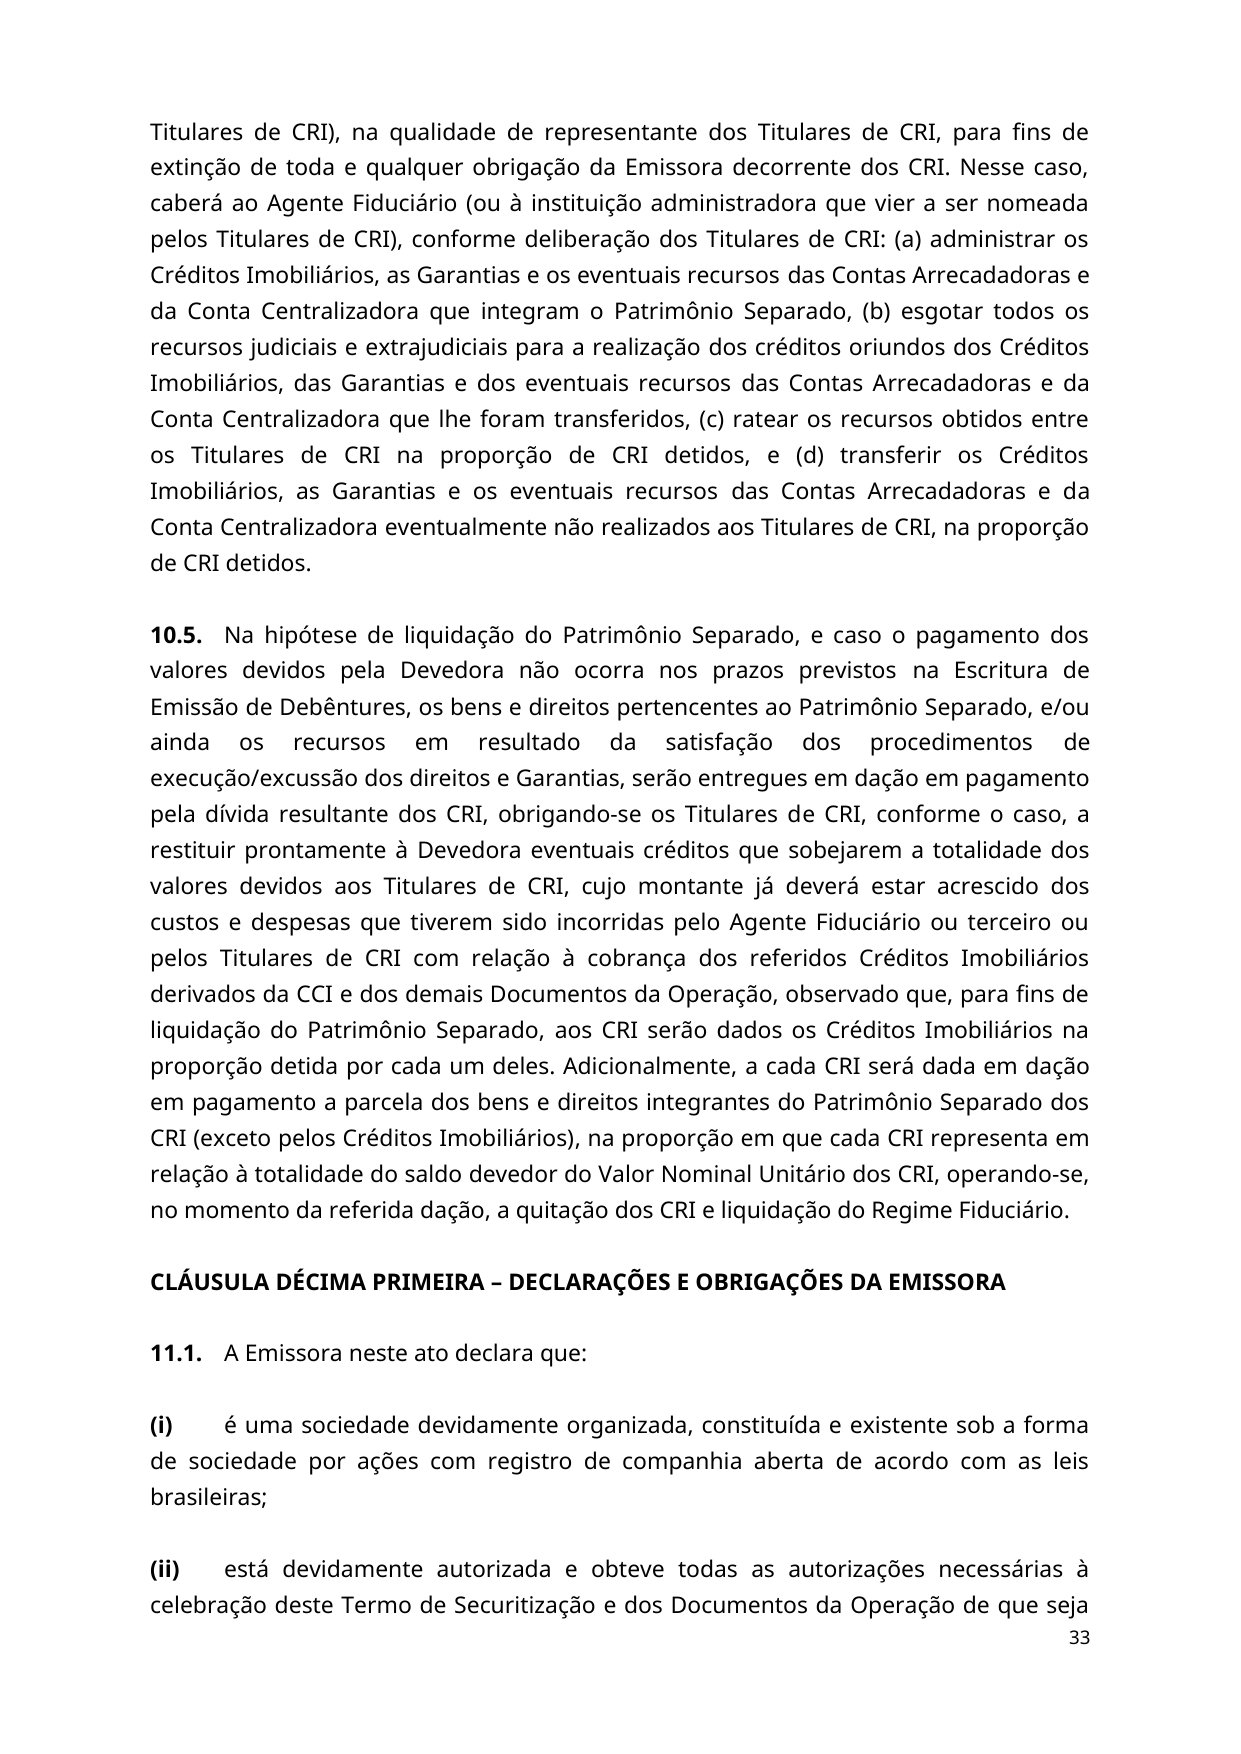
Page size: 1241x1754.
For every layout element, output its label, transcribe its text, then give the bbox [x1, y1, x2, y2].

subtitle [150, 115, 1090, 578]
subtitle A Emissora neste ato declara que: [150, 1337, 1090, 1368]
subtitle CLÁUSULA DÉCIMA PRIMEIRA – DECLARAÇÕES E OBRIGAÇÕES DA EMISSORA [150, 1265, 1090, 1297]
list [150, 1553, 1090, 1620]
text 10.5. Na hipótese de liquidação do Patrimônio Separado, e caso o pagamento dos valores devidos pela Devedora não ocorra nos prazos previstos na Escritura de Emissão de Debêntures, os bens e direitos pertencentes ao Patrimônio Separado, e/ou ainda os recursos em resultado da satisfação dos procedimentos de execução/excussão dos direitos e Garantias, serão entregues em dação em pagamento pela dívida resultante dos CRI, obrigando-se os Titulares de CRI, conforme o caso, a restituir prontamente à Devedora eventuais créditos que sobejarem a totalidade dos valores devidos aos Titulares de CRI, cujo montante já deverá estar acrescido dos custos e despesas que tiverem sido incorridas pelo Agente Fiduciário ou terceiro ou pelos Titulares de CRI com relação à cobrança dos referidos Créditos Imobiliários derivados da CCI e dos demais Documentos da Operação, observado que, para fins de liquidação do Patrimônio Separado, aos CRI serão dados os Créditos Imobiliários na proporção detida por cada um deles. Adicionalmente, a cada CRI será dada em dação em pagamento a parcela dos bens e direitos integrantes do Patrimônio Separado dos CRI (exceto pelos Créditos Imobiliários), na proporção em que cada CRI representa em relação à totalidade do saldo devedor do Valor Nominal Unitário dos CRI, operando-se, no momento da referida dação, a quitação dos CRI e liquidação do Regime Fiduciário. [150, 618, 1090, 1225]
list é uma sociedade devidamente organizada, constituída e existente sob a forma de sociedade por ações com registro de companhia aberta de acordo com as leis brasileiras; [150, 1409, 1090, 1512]
